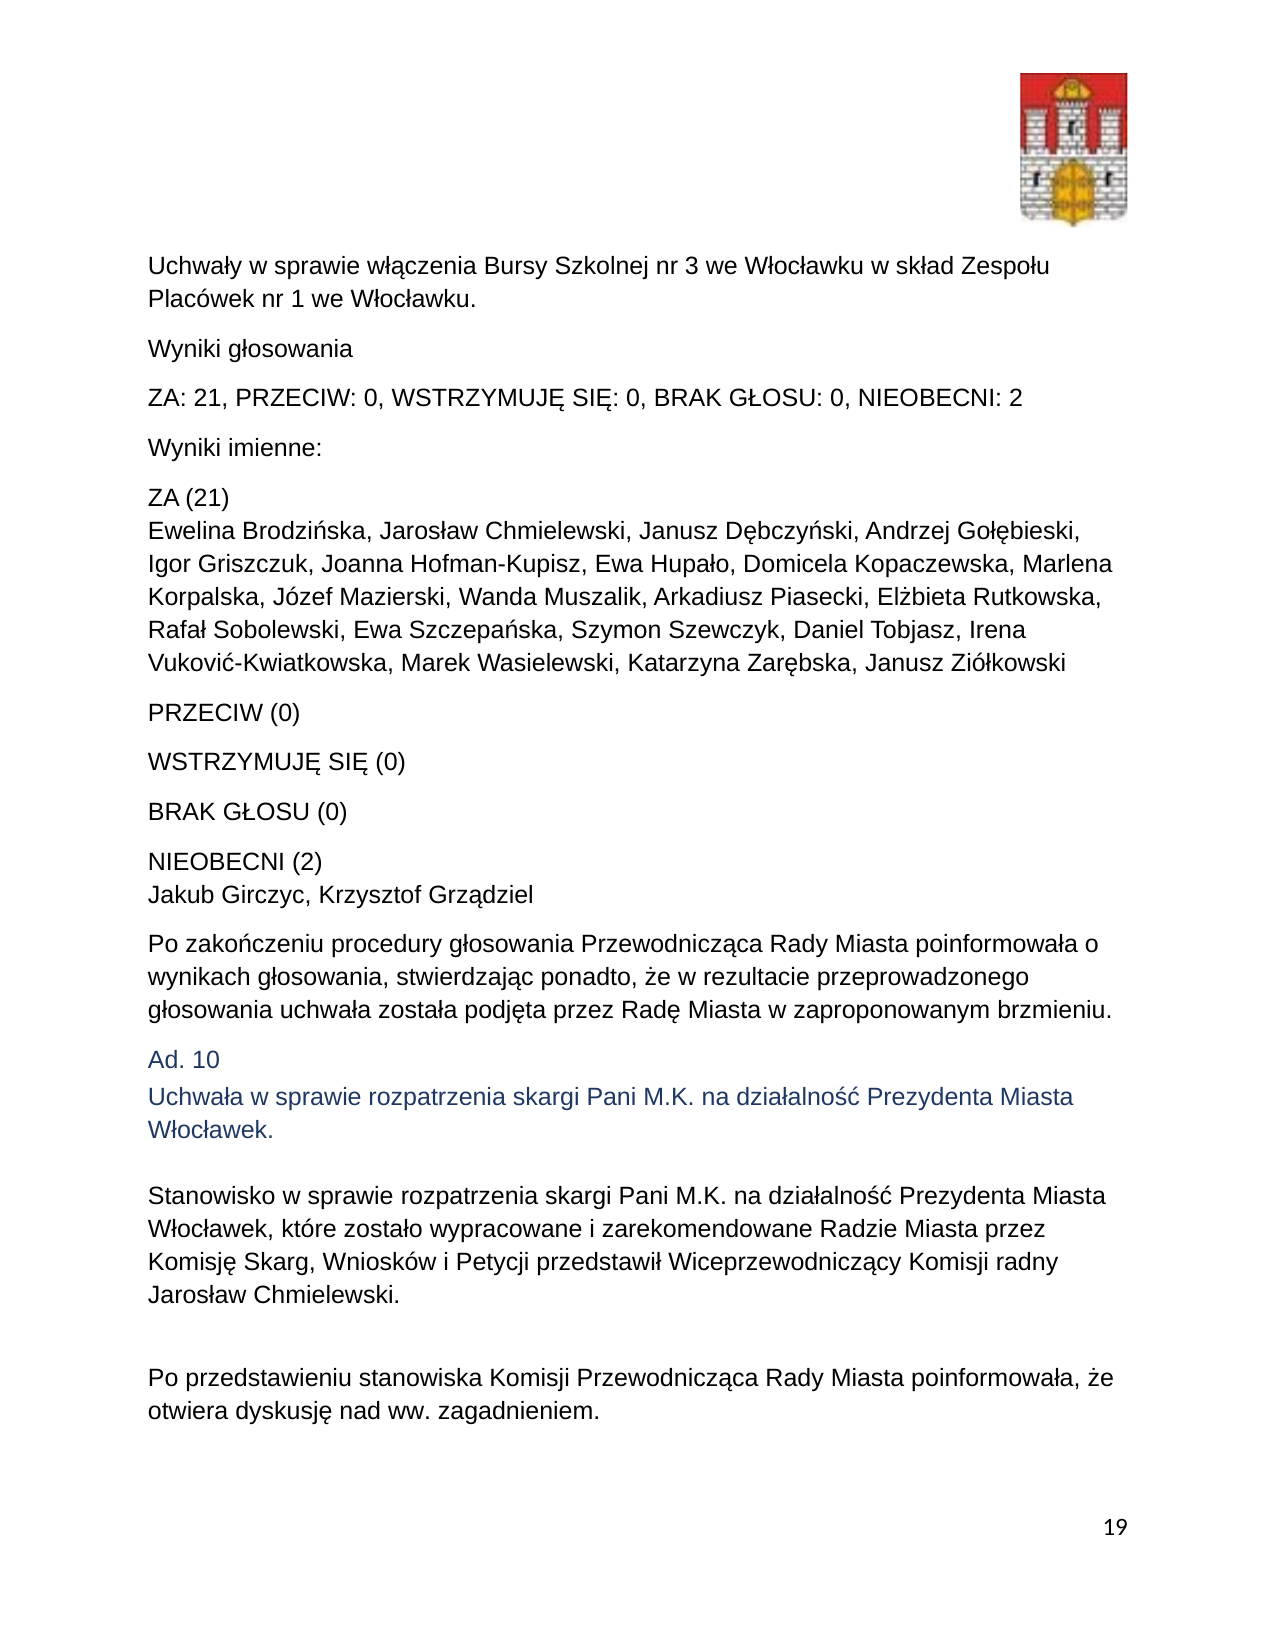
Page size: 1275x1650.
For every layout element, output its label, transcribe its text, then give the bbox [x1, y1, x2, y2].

picture [1020, 73, 1128, 230]
text Ewelina Brodzińska, Jarosław Chmielewski, Janusz Dębczyński, Andrzej Gołębieski, Igor Griszczuk, Joanna Hofman-Kupisz, Ewa Hupało, Domicela Kopaczewska, Marlena Korpalska, Józef Mazierski, Wanda Muszalik, Arkadiusz Piasecki, Elżbieta Rutkowska, Rafał Sobolewski, Ewa Szczepańska, Szymon Szewczyk, Daniel Tobjasz, Irena Vuković-Kwiatkowska, Marek Wasielewski, Katarzyna Zarębska, Janusz Ziółkowski [148, 516, 1127, 677]
text BRAK GŁOSU (0) [148, 797, 1127, 826]
text Uchwały w sprawie włączenia Bursy Szkolnej nr 3 we Włocławku w skład Zespołu Placówek nr 1 we Włocławku. [148, 251, 1127, 313]
text Wyniki imienne: [148, 433, 1127, 462]
text ZA (21) [148, 483, 1127, 511]
text WSTRZYMUJĘ SIĘ (0) [148, 747, 1127, 776]
text PRZECIW (0) [148, 697, 1127, 726]
text Po zakończeniu procedury głosowania Przewodnicząca Rady Miasta poinformowała o wynikach głosowania, stwierdzając ponadto, że w rezultacie przeprowadzonego głosowania uchwała została podjęta przez Radę Miasta w zaproponowanym brzmieniu. [148, 929, 1127, 1024]
text Jakub Girczyc, Krzysztof Grządziel [148, 879, 1127, 908]
subtitle Ad. 10 [148, 1045, 1127, 1074]
text NIEOBECNI (2) [148, 847, 1127, 875]
subtitle Uchwała w sprawie rozpatrzenia skargi Pani M.K. na działalność Prezydenta Miasta Włocławek. [148, 1082, 1127, 1144]
text ZA: 21, PRZECIW: 0, WSTRZYMUJĘ SIĘ: 0, BRAK GŁOSU: 0, NIEOBECNI: 2 [148, 383, 1127, 412]
text Stanowisko w sprawie rozpatrzenia skargi Pani M.K. na działalność Prezydenta Miasta Włocławek, które zostało wypracowane i zarekomendowane Radzie Miasta przez Komisję Skarg, Wniosków i Petycji przedstawił Wiceprzewodniczący Komisji radny Jarosław Chmielewski. [148, 1181, 1127, 1309]
text Wyniki głosowania [148, 334, 1127, 362]
text Po przedstawieniu stanowiska Komisji Przewodnicząca Rady Miasta poinformowała, że otwiera dyskusję nad ww. zagadnieniem. [148, 1363, 1127, 1425]
